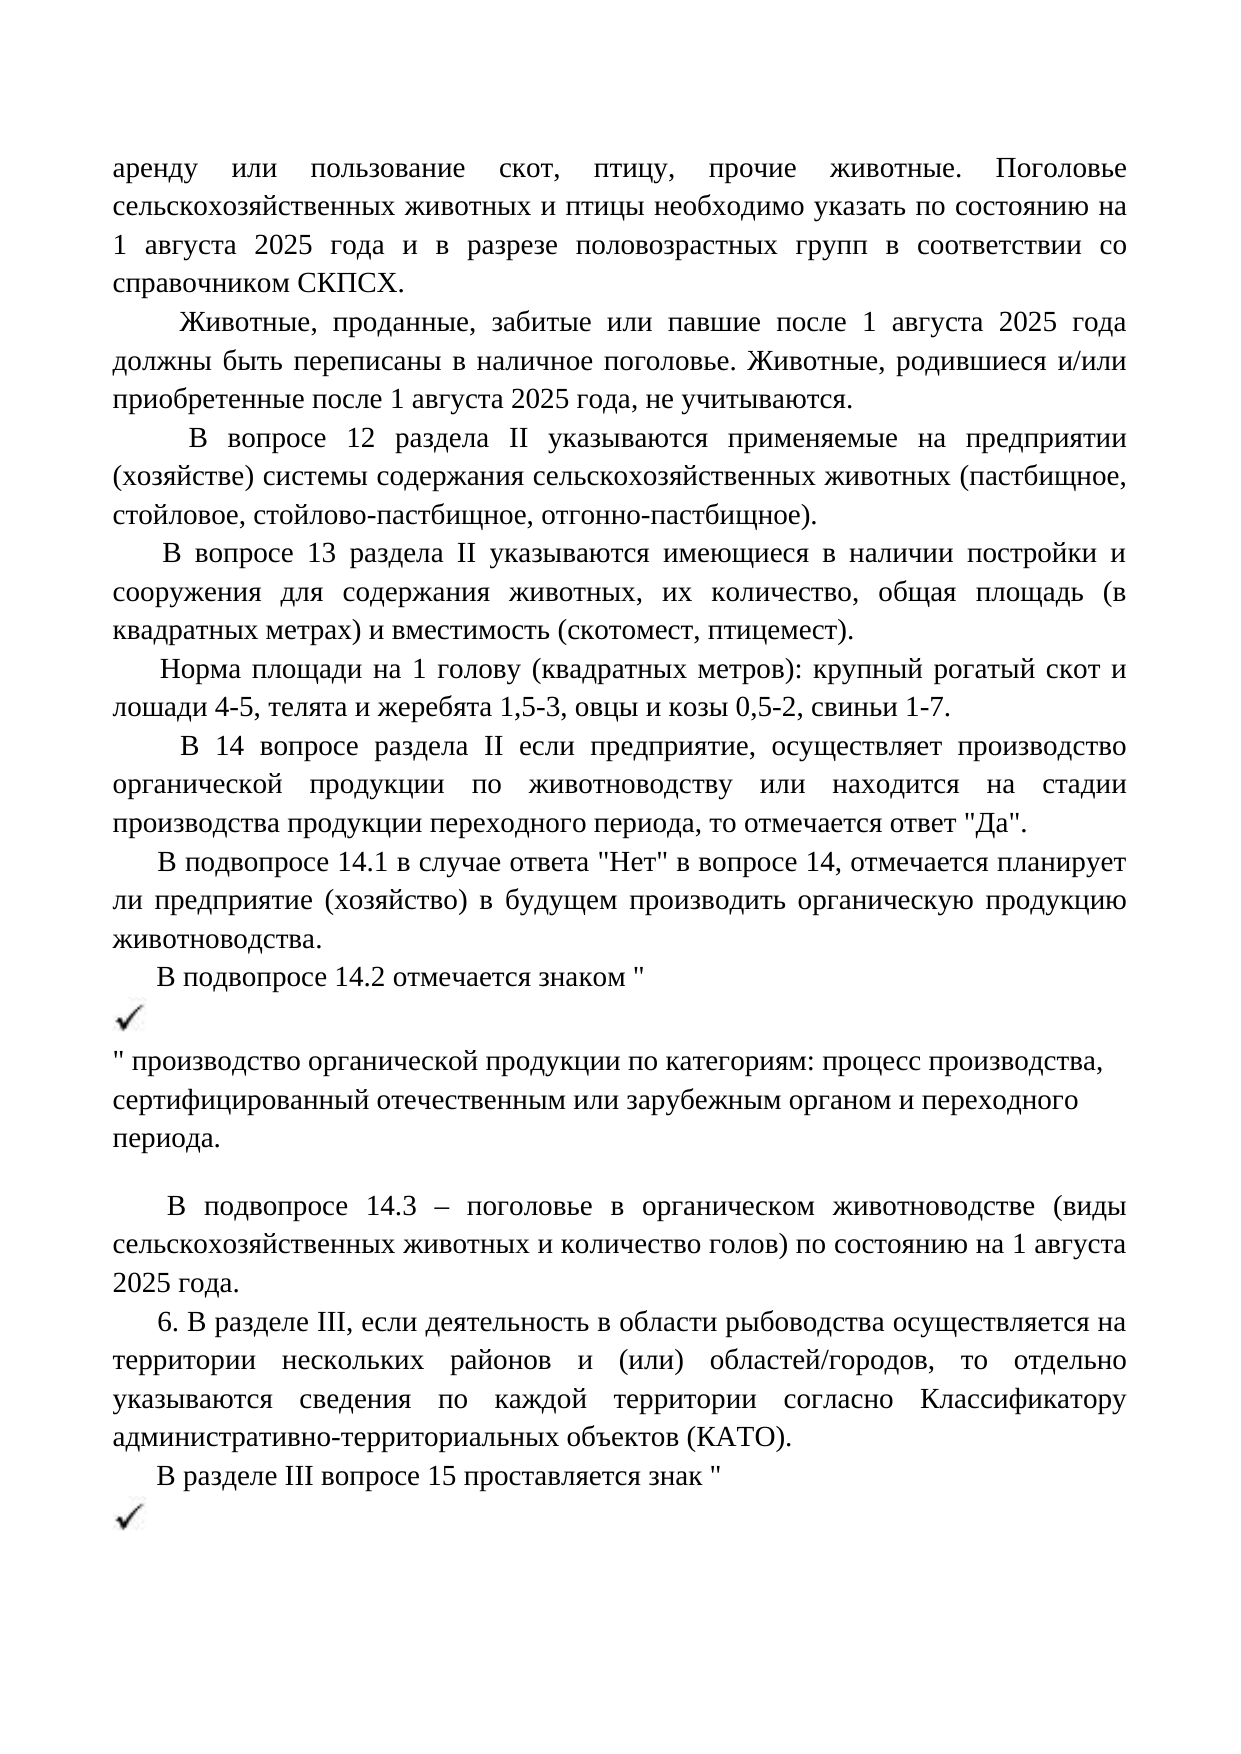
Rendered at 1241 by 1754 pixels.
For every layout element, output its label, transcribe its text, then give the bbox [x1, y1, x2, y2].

text " производство органической продукции по категориям: процесс производства, сертифицированный отечественным или зарубежным органом и переходного периода. [112, 1043, 1128, 1184]
text В подвопросе 14.2 отмечается знаком " [112, 959, 1128, 993]
text В 14 вопросе раздела II если предприятие, осуществляет производство органической продукции по животноводству или находится на стадии производства продукции переходного периода, то отмечается ответ "Да". [112, 728, 1128, 839]
text Норма площади на 1 голову (квадратных метров): крупный рогатый скот и лошади 4-5, телята и жеребята 1,5-3, овцы и козы 0,5-2, свиньи 1-7. [112, 651, 1128, 723]
text В разделе III вопросе 15 проставляется знак " [112, 1458, 1128, 1491]
picture [112, 1496, 150, 1539]
text В вопросе 12 раздела II указываются применяемые на предприятии (хозяйстве) системы содержания сельскохозяйственных животных (пастбищное, стойловое, стойлово-пастбищное, отгонно-пастбищное). [112, 420, 1128, 530]
text Животные, проданные, забитые или павшие после 1 августа 2025 года должны быть переписаны в наличное поголовье. Животные, родившиеся и/или приобретенные после 1 августа 2025 года, не учитываются. [112, 304, 1128, 415]
text В вопросе 13 раздела II указываются имеющиеся в наличии постройки и сооружения для содержания животных, их количество, общая площадь (в квадратных метрах) и вместимость (скотомест, птицемест). [112, 535, 1128, 646]
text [112, 150, 1128, 299]
picture [112, 997, 150, 1040]
text В подвопросе 14.1 в случае ответа "Нет" в вопросе 14, отмечается планирует ли предприятие (хозяйство) в будущем производить органическую продукцию животноводства. [112, 844, 1128, 954]
text В подвопросе 14.3 – поголовье в органическом животноводстве (виды сельскохозяйственных животных и количество голов) по состоянию на 1 августа 2025 года. [112, 1188, 1128, 1299]
text 6. В разделе III, если деятельность в области рыбоводства осуществляется на территории нескольких районов и (или) областей/городов, то отдельно указываются сведения по каждой территории согласно Классификатору административно-территориальных объектов (КАТО). [112, 1304, 1128, 1453]
